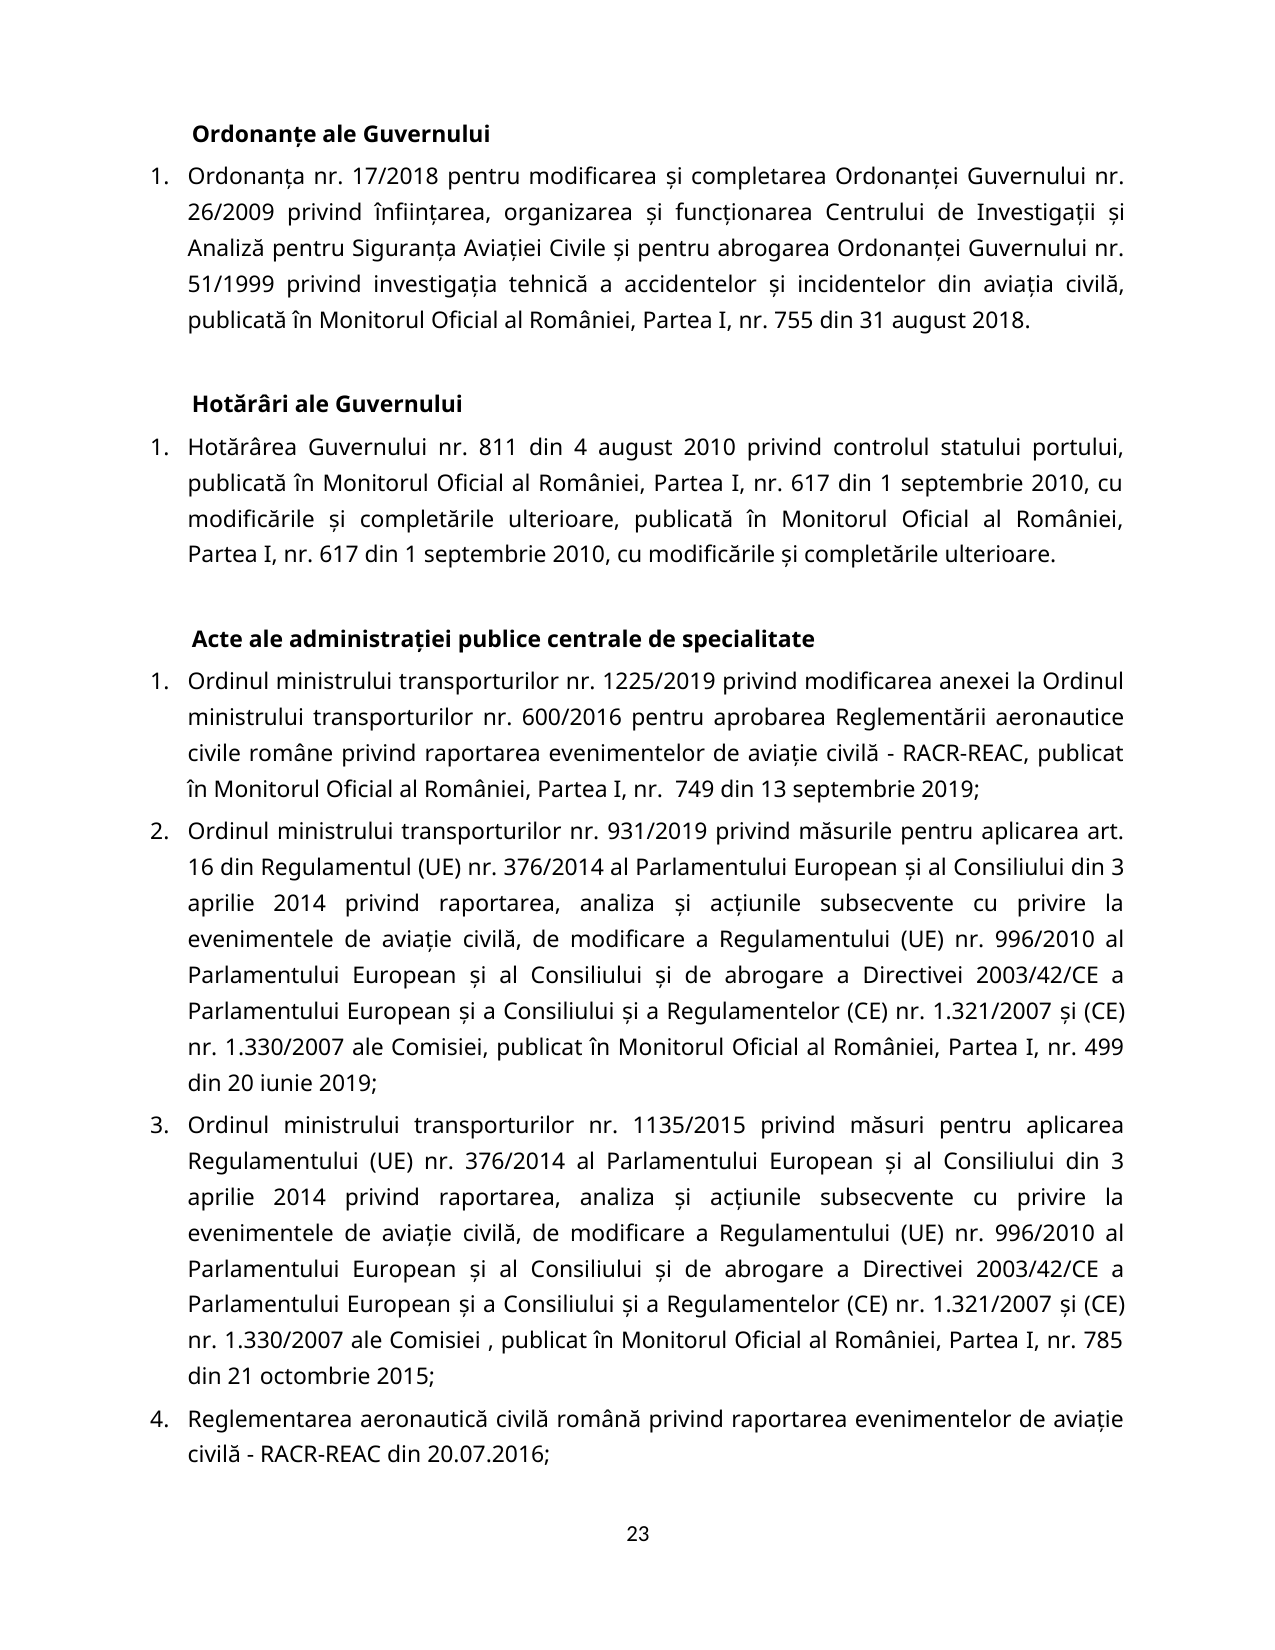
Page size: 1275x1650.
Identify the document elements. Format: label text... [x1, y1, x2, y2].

list Hotărârea Guvernului nr. 811 din 4 august 2010 privind controlul statului portului, publicată în Monitorul Oficial al României, Partea I, nr. 617 din 1 septembrie 2010, cu modificările și completările ulterioare, publicată în Monitorul Oficial al României, Partea I, nr. 617 din 1 septembrie 2010, cu modificările și completările ulterioare. [150, 431, 1125, 570]
list Ordonanța nr. 17/2018 pentru modificarea şi completarea Ordonanței Guvernului nr. 26/2009 privind înființarea, organizarea şi funcţionarea Centrului de Investigaţii şi Analiză pentru Siguranţa Aviaţiei Civile şi pentru abrogarea Ordonanţei Guvernului nr. 51/1999 privind investigaţia tehnică a accidentelor şi incidentelor din aviaţia civilă, publicată în Monitorul Oficial al României, Partea I, nr. 755 din 31 august 2018. [150, 160, 1125, 335]
text Ordonanțe ale Guvernului [150, 118, 1125, 149]
list Ordinul ministrului transporturilor nr. 1225/2019 privind modificarea anexei la Ordinul ministrului transporturilor nr. 600/2016 pentru aprobarea Reglementării aeronautice civile române privind raportarea evenimentelor de aviație civilă - RACR-REAC, publicat în Monitorul Oficial al României, Partea I, nr. 749 din 13 septembrie 2019; [150, 665, 1125, 804]
text Acte ale administrației publice centrale de specialitate [150, 623, 1125, 654]
list Ordinul ministrului transporturilor nr. 1135/2015 privind măsuri pentru aplicarea Regulamentului (UE) nr. 376/2014 al Parlamentului European şi al Consiliului din 3 aprilie 2014 privind raportarea, analiza şi acțiunile subsecvente cu privire la evenimentele de aviație civilă, de modificare a Regulamentului (UE) nr. 996/2010 al Parlamentului European şi al Consiliului şi de abrogare a Directivei 2003/42/CE a Parlamentului European şi a Consiliului şi a Regulamentelor (CE) nr. 1.321/2007 şi (CE) nr. 1.330/2007 ale Comisiei , publicat în Monitorul Oficial al României, Partea I, nr. 785 din 21 octombrie 2015; [150, 1109, 1125, 1392]
text Hotărâri ale Guvernului [150, 388, 1125, 420]
list Reglementarea aeronautică civilă română privind raportarea evenimentelor de aviație civilă - RACR-REAC din 20.07.2016; [150, 1402, 1125, 1470]
list Ordinul ministrului transporturilor nr. 931/2019 privind măsurile pentru aplicarea art. 16 din Regulamentul (UE) nr. 376/2014 al Parlamentului European şi al Consiliului din 3 aprilie 2014 privind raportarea, analiza şi acțiunile subsecvente cu privire la evenimentele de aviație civilă, de modificare a Regulamentului (UE) nr. 996/2010 al Parlamentului European şi al Consiliului şi de abrogare a Directivei 2003/42/CE a Parlamentului European şi a Consiliului şi a Regulamentelor (CE) nr. 1.321/2007 şi (CE) nr. 1.330/2007 ale Comisiei, publicat în Monitorul Oficial al României, Partea I, nr. 499 din 20 iunie 2019; [150, 815, 1125, 1098]
